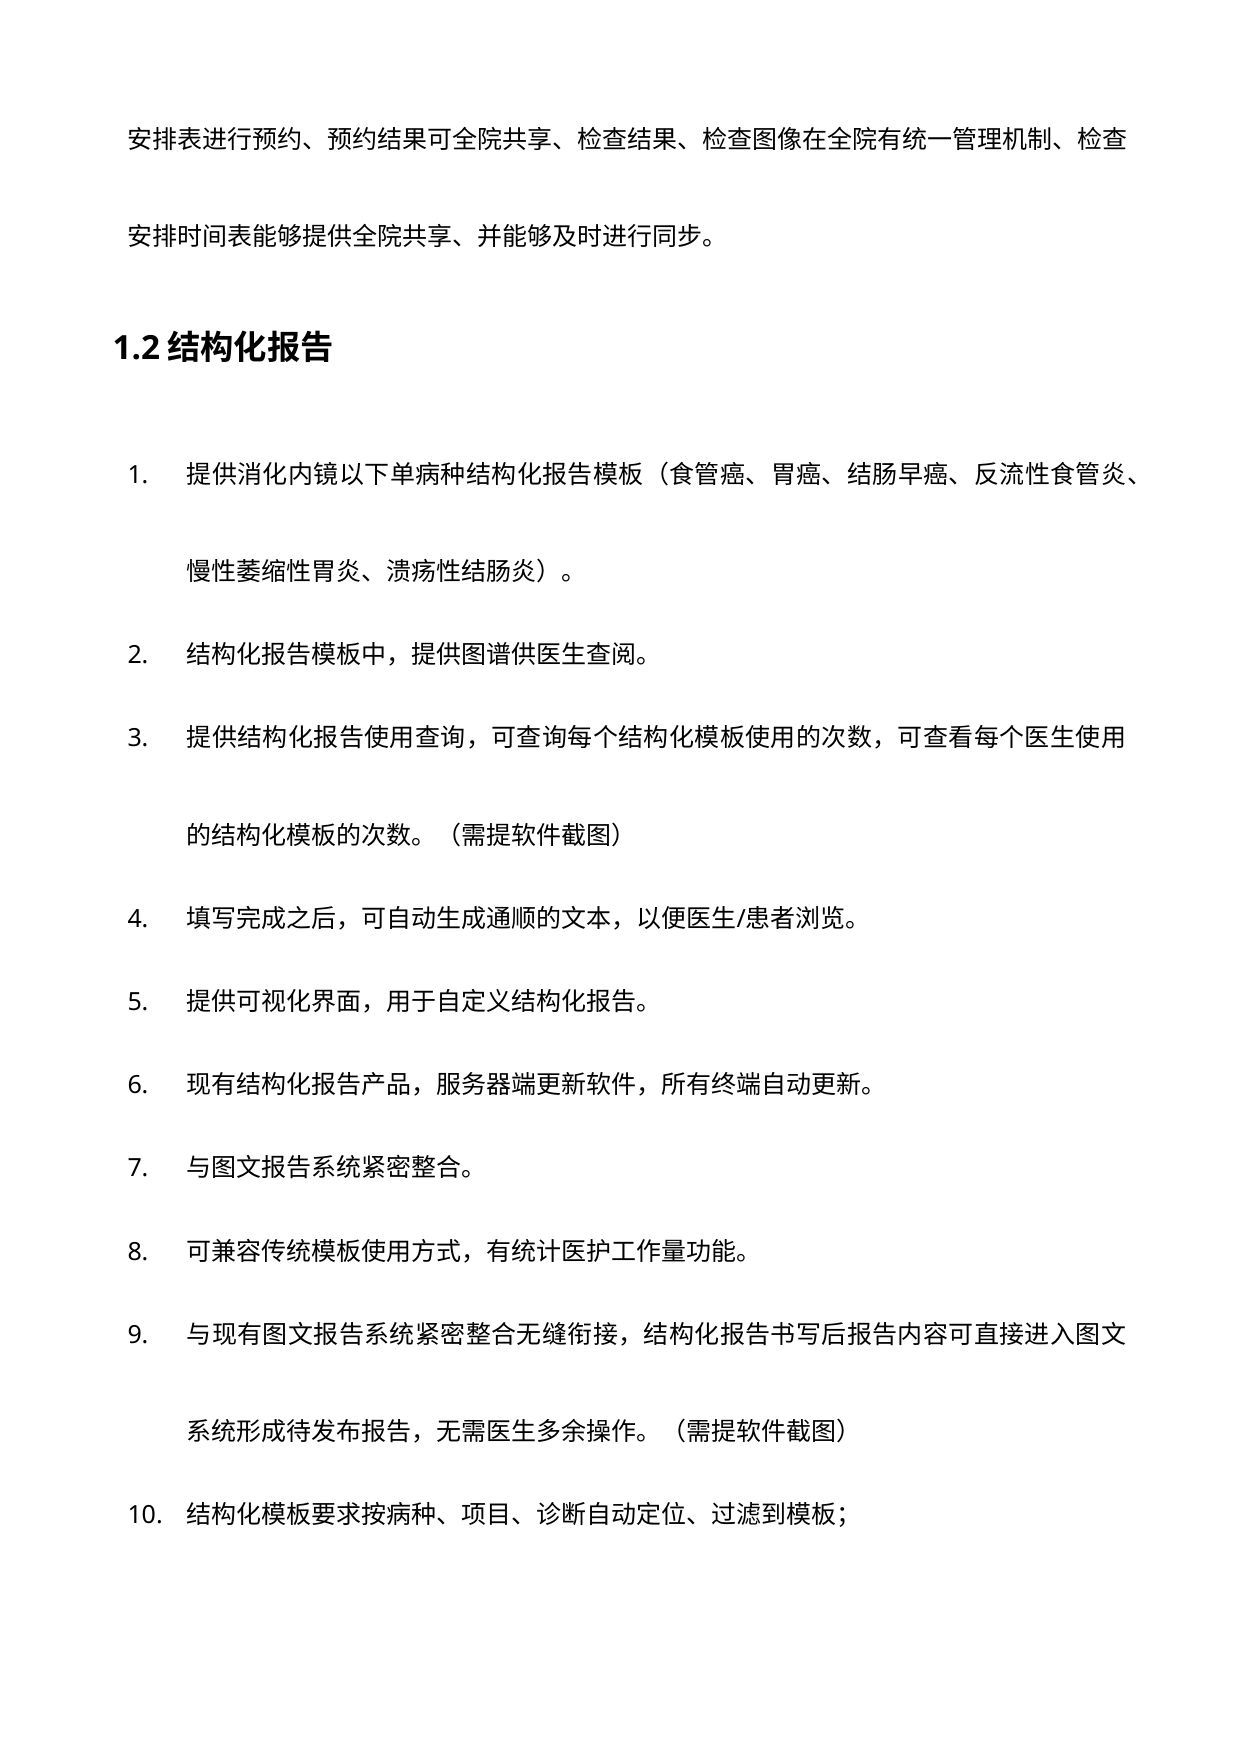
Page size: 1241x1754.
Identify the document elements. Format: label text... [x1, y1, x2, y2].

list 结构化模板要求按病种、项目、诊断自动定位、过滤到模板； [127, 1480, 1128, 1545]
list 可兼容传统模板使用方式，有统计医护工作量功能。 [127, 1217, 1128, 1282]
list 结构化报告模板中，提供图谱供医生查阅。 [127, 620, 1128, 685]
list 提供结构化报告使用查询，可查询每个结构化模板使用的次数，可查看每个医生使用的结构化模板的次数。（需提软件截图） [127, 703, 1128, 866]
list 提供消化内镜以下单病种结构化报告模板（食管癌、胃癌、结肠早癌、反流性食管炎、慢性萎缩性胃炎、溃疡性结肠炎）。 [127, 440, 1128, 602]
list 提供可视化界面，用于自定义结构化报告。 [127, 967, 1128, 1032]
list 填写完成之后，可自动生成通顺的文本，以便医生/患者浏览。 [127, 884, 1128, 949]
list 与现有图文报告系统紧密整合无缝衔接，结构化报告书写后报告内容可直接进入图文系统形成待发布报告，无需医生多余操作。（需提软件截图） [127, 1300, 1128, 1462]
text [127, 105, 1128, 267]
list 与图文报告系统紧密整合。 [127, 1133, 1128, 1198]
list 现有结构化报告产品，服务器端更新软件，所有终端自动更新。 [127, 1050, 1128, 1115]
subtitle 1.2结构化报告 [112, 312, 1128, 377]
